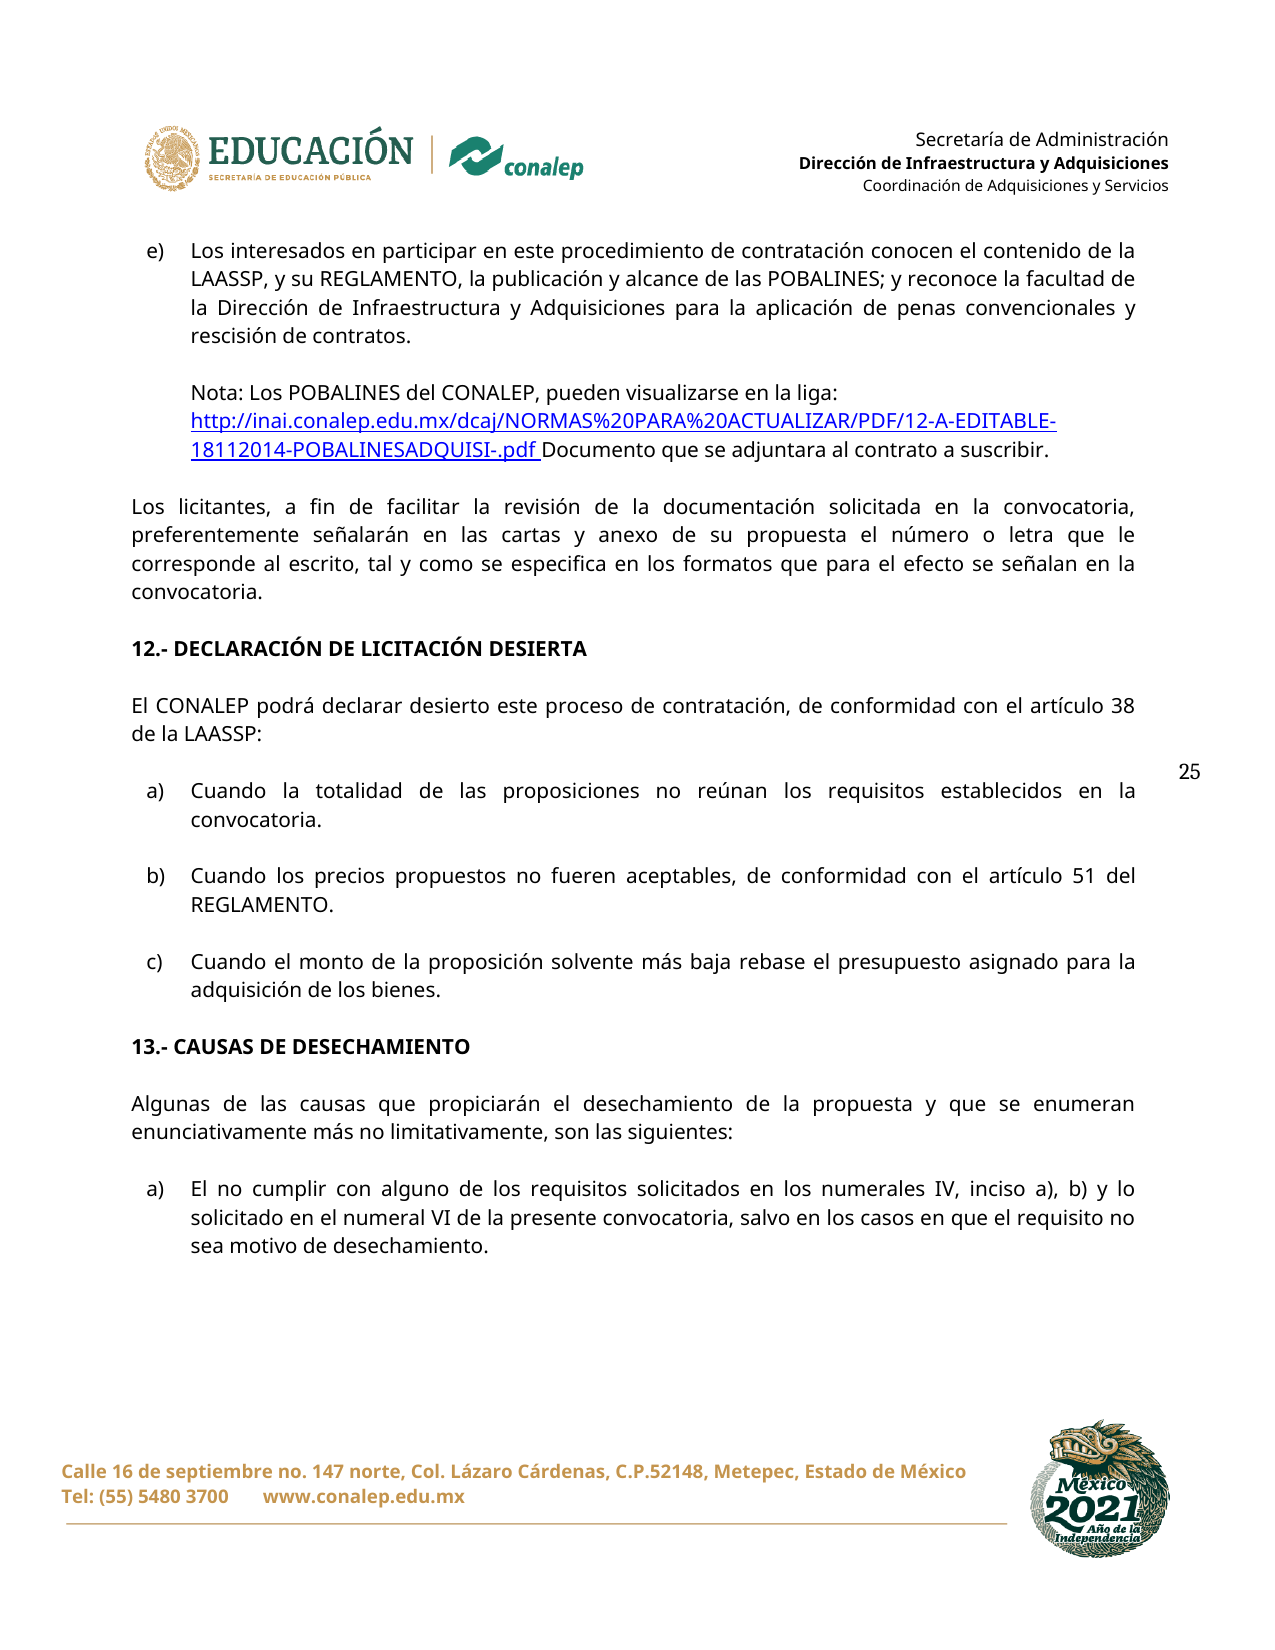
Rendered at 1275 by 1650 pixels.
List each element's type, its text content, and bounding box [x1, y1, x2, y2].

text 13.- CAUSAS DE DESECHAMIENTO [131, 1032, 1137, 1061]
text 12.- DECLARACIÓN DE LICITACIÓN DESIERTA [131, 634, 1137, 662]
picture [109, 110, 613, 209]
text http://inai.conalep.edu.mx/dcaj/NORMAS%20PARA%20ACTUALIZAR/PDF/12-A-EDITABLE-18112014-POBALINESADQUISI-.pdf Documento que se adjuntara al contrato a suscribir. [190, 407, 1137, 463]
text Nota: Los POBALINES del CONALEP, pueden visualizarse en la liga: [190, 378, 1137, 407]
text Los licitantes, a fin de facilitar la revisión de la documentación solicitada en la convocatoria, preferentemente señalarán en las cartas y anexo de su propuesta el número o letra que le corresponde al escrito, tal y como se especifica en los formatos que para el efecto se señalan en la convocatoria. [131, 492, 1137, 606]
list Cuando los precios propuestos no fueren aceptables, de conformidad con el artículo 51 del REGLAMENTO. [146, 862, 1137, 918]
list Cuando el monto de la proposición solvente más baja rebase el presupuesto asignado para la adquisición de los bienes. [146, 947, 1137, 1004]
list Los interesados en participar en este procedimiento de contratación conocen el contenido de la LAASSP, y su REGLAMENTO, la publicación y alcance de las POBALINES; y reconoce la facultad de la Dirección de Infraestructura y Adquisiciones para la aplicación de penas convencionales y rescisión de contratos. [146, 236, 1137, 350]
list El no cumplir con alguno de los requisitos solicitados en los numerales IV, inciso a), b) y lo solicitado en el numeral VI de la presente convocatoria, salvo en los casos en que el requisito no sea motivo de desechamiento. [146, 1174, 1137, 1260]
text Algunas de las causas que propiciarán el desechamiento de la propuesta y que se enumeran enunciativamente más no limitativamente, son las siguientes: [131, 1089, 1137, 1146]
list Cuando la totalidad de las proposiciones no reúnan los requisitos establecidos en la convocatoria. [146, 776, 1137, 833]
picture [0, 1403, 1236, 1586]
text El CONALEP podrá declarar desierto este proceso de contratación, de conformidad con el artículo 38 de la LAASSP: [131, 691, 1137, 748]
